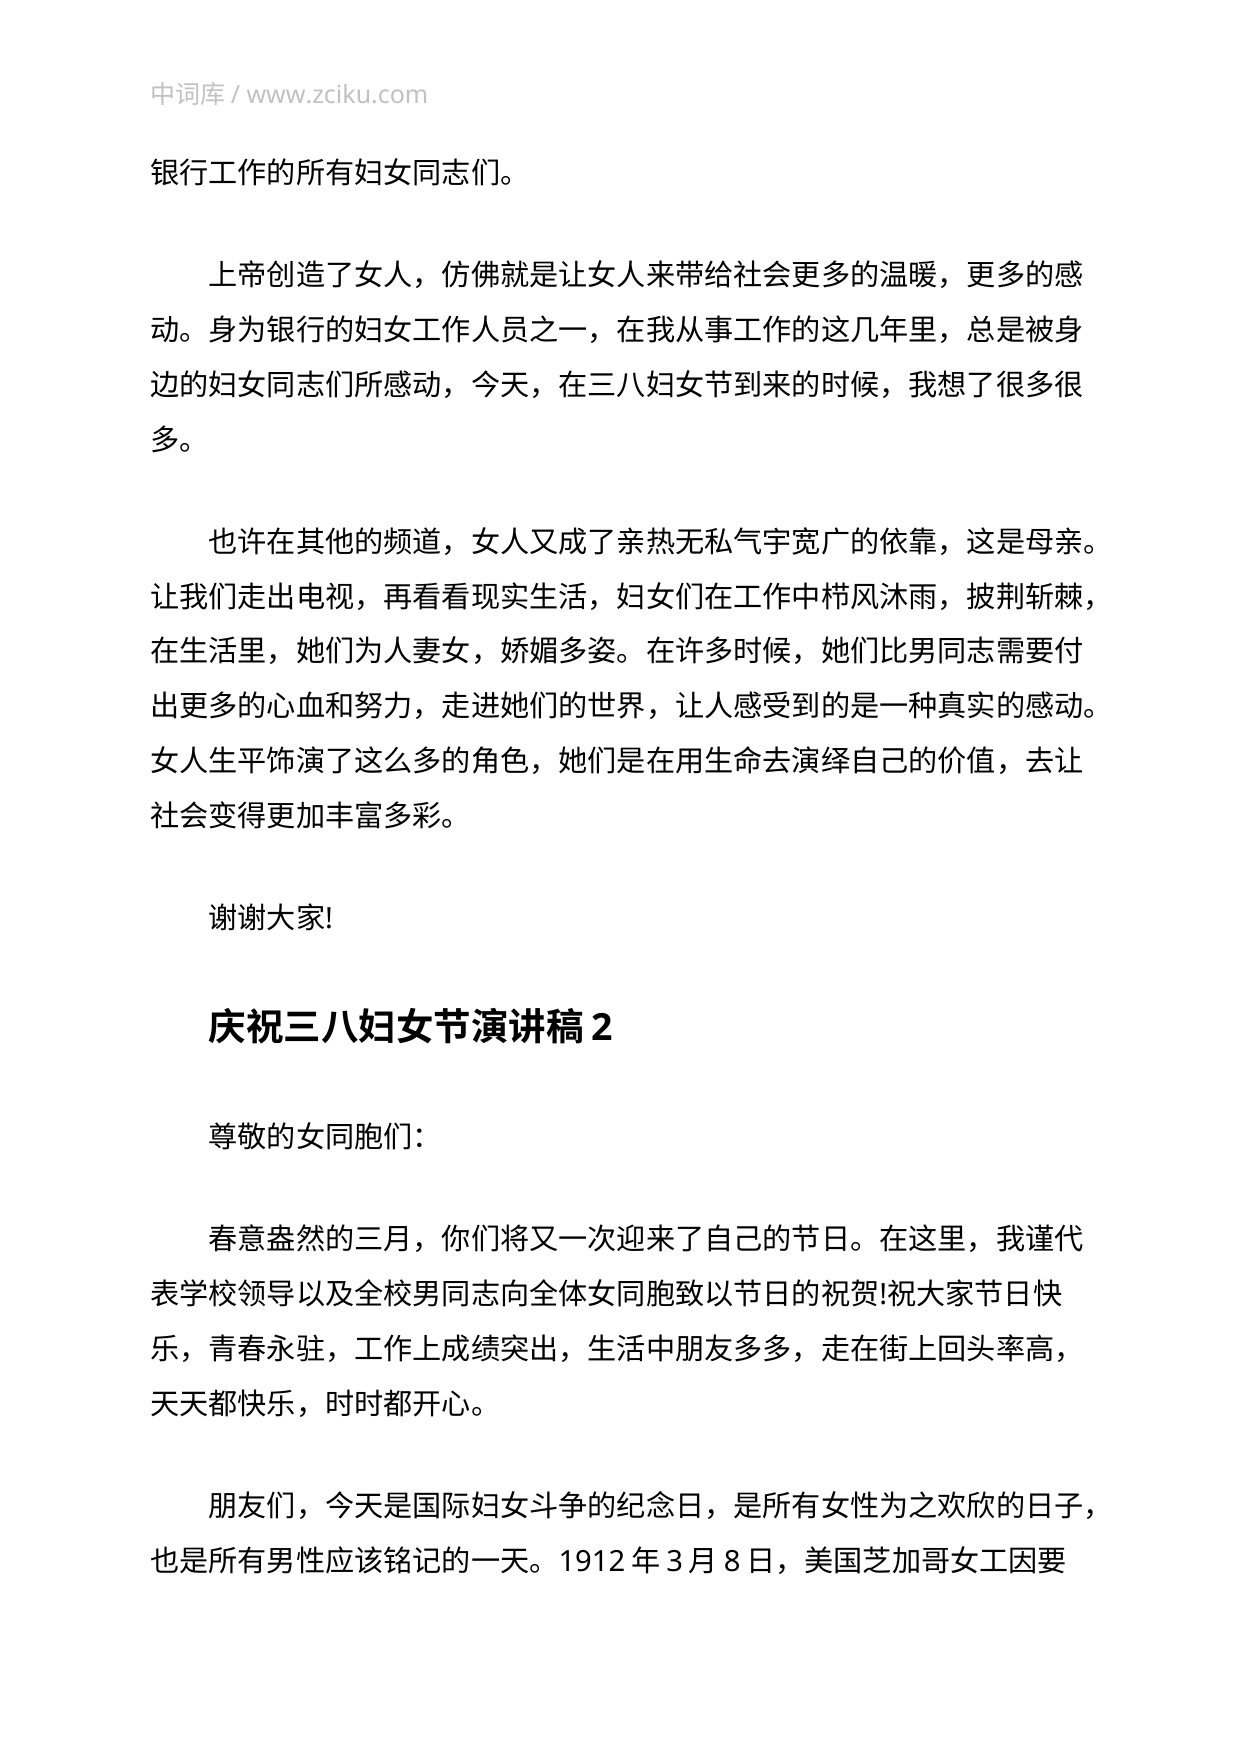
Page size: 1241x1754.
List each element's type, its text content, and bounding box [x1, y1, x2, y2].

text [150, 150, 1090, 192]
text 尊敬的女同胞们： [150, 1114, 1090, 1156]
text 谢谢大家! [150, 894, 1090, 937]
text 庆祝三八妇女节演讲稿2 [150, 996, 1090, 1051]
text 上帝创造了女人，仿佛就是让女人来带给社会更多的温暖，更多的感动。身为银行的妇女工作人员之一，在我从事工作的这几年里，总是被身边的妇女同志们所感动，今天，在三八妇女节到来的时候，我想了很多很多。 [150, 252, 1090, 459]
text 也许在其他的频道，女人又成了亲热无私气宇宽广的依靠，这是母亲。让我们走出电视，再看看现实生活，妇女们在工作中栉风沐雨，披荆斩棘，在生活里，她们为人妻女，娇媚多姿。在许多时候，她们比男同志需要付出更多的心血和努力，走进她们的世界，让人感受到的是一种真实的感动。女人生平饰演了这么多的角色，她们是在用生命去演绎自己的价值，去让社会变得更加丰富多彩。 [150, 518, 1090, 835]
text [150, 1482, 1090, 1580]
text 春意盎然的三月，你们将又一次迎来了自己的节日。在这里，我谨代表学校领导以及全校男同志向全体女同胞致以节日的祝贺!祝大家节日快乐，青春永驻，工作上成绩突出，生活中朋友多多，走在街上回头率高，天天都快乐，时时都开心。 [150, 1216, 1090, 1423]
